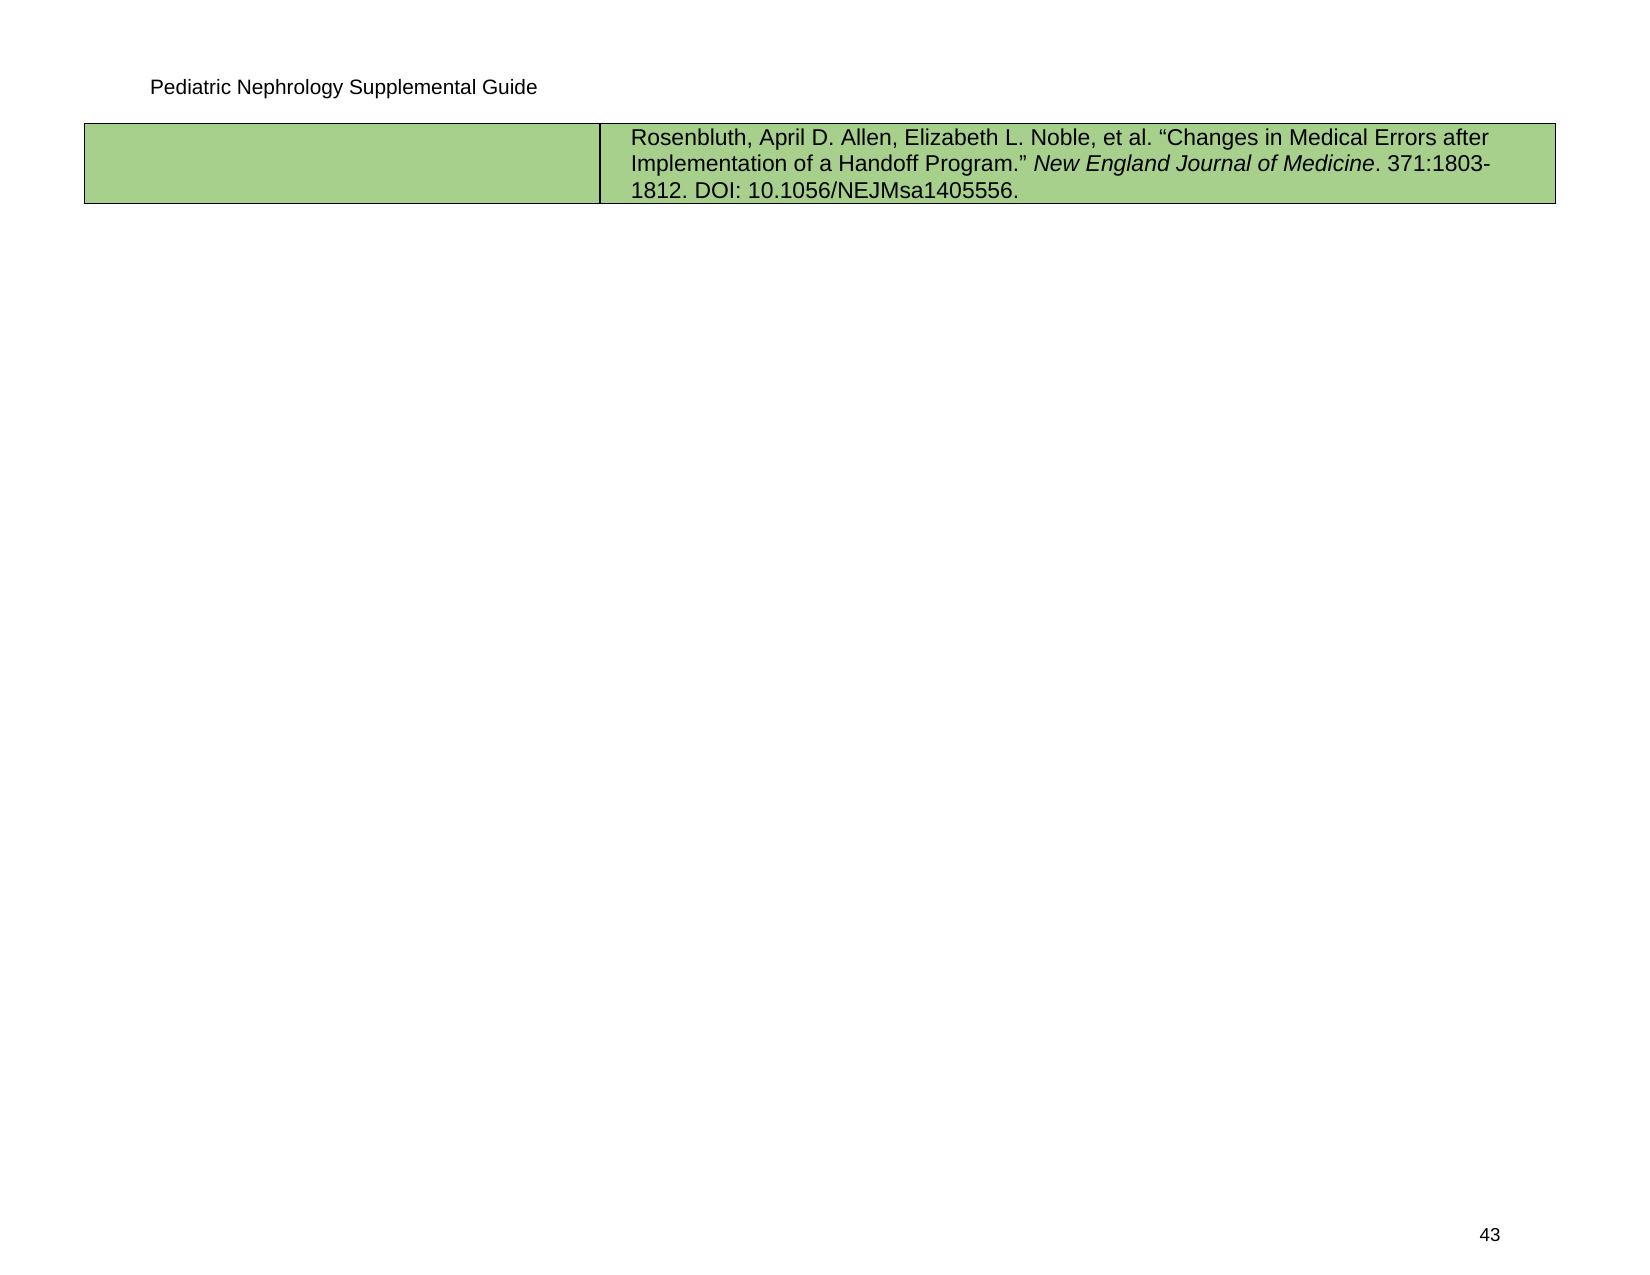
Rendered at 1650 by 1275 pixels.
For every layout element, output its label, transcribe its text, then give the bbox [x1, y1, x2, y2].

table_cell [601, 124, 1555, 203]
table_cell Notes or Resources [85, 124, 599, 203]
